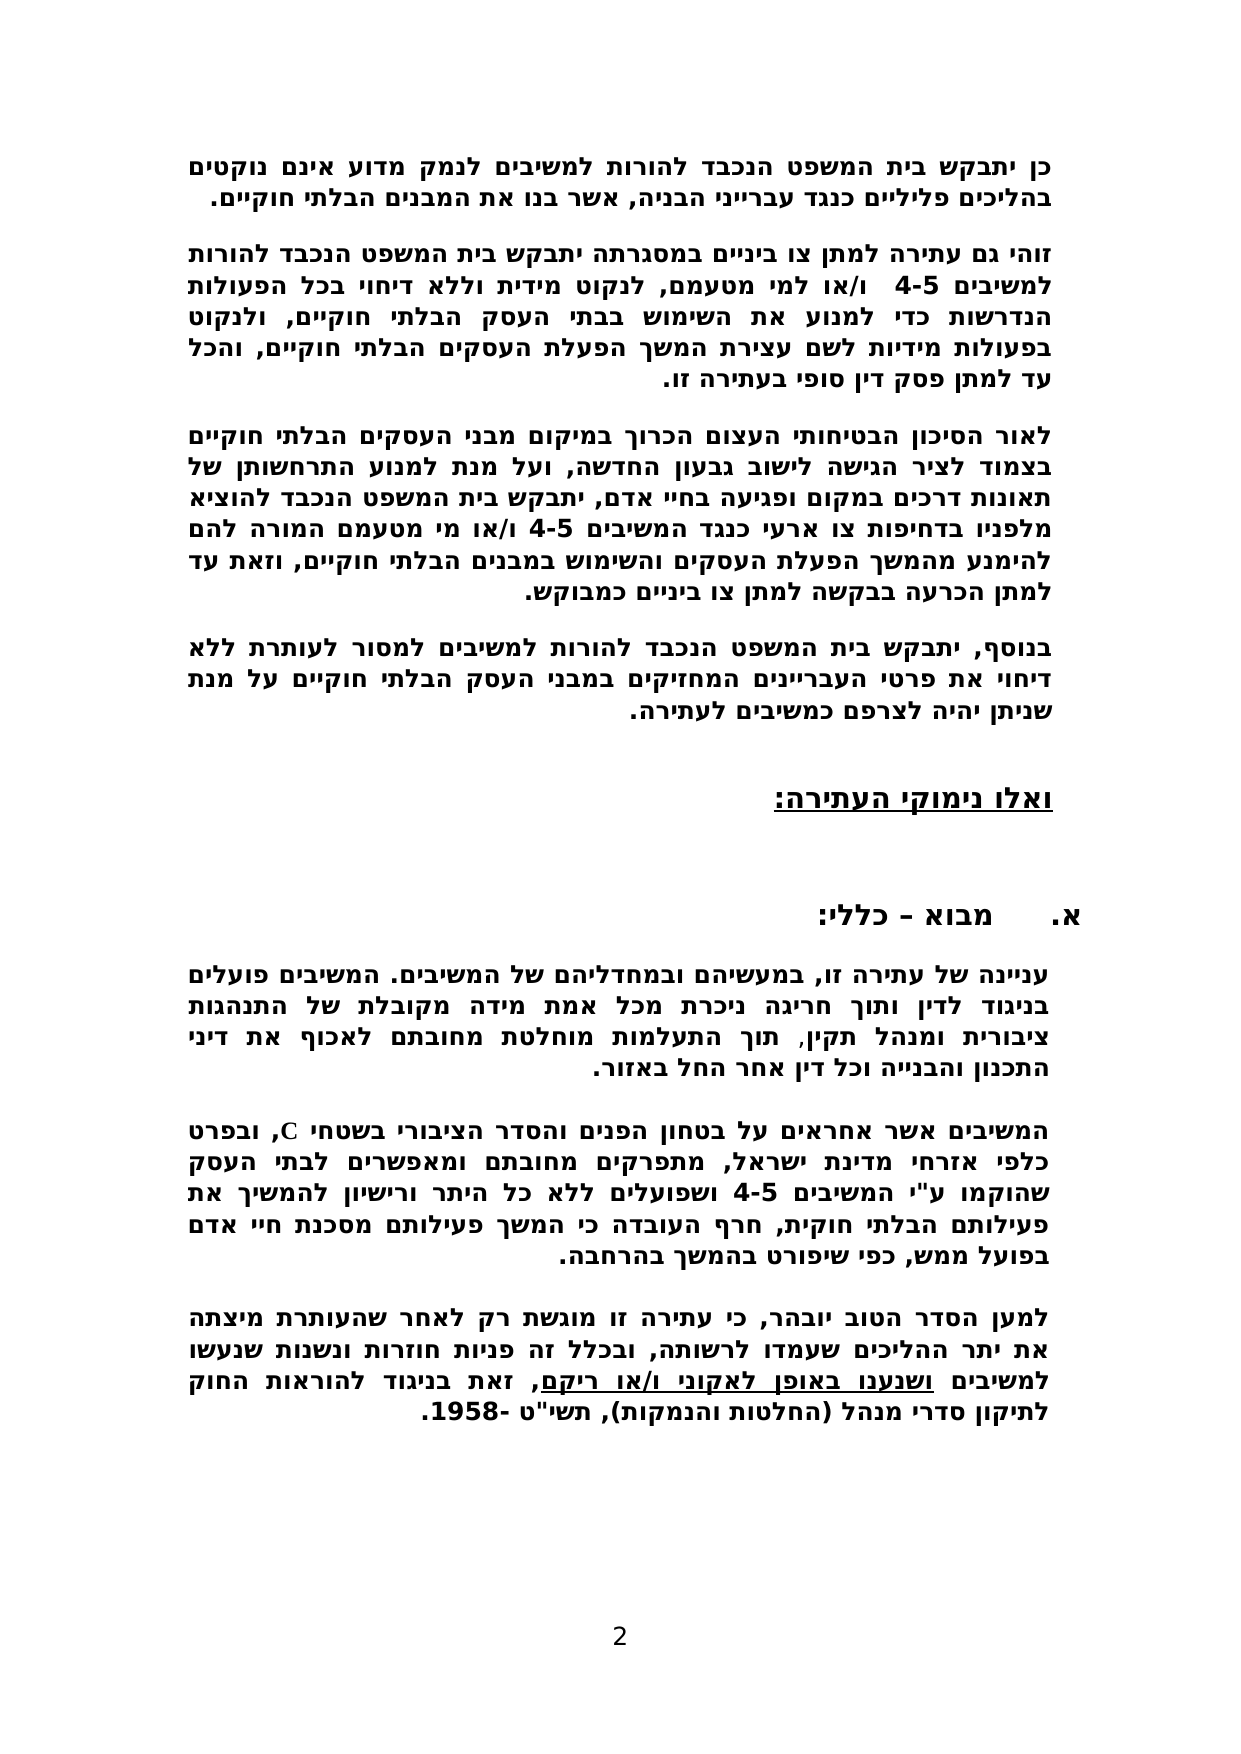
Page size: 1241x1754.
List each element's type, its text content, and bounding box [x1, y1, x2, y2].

text בנוסף, יתבקש בית המשפט הנכבד להורות למשיבים למסור לעותרת ללא דיחוי את פרטי העבריינים המחזיקים במבני העסק הבלתי חוקיים על מנת שניתן יהיה לצרפם כמשיבים לעתירה. [187, 631, 1053, 725]
text למען הסדר הטוב יובהר, כי עתירה זו מוגשת רק לאחר שהעותרת מיצתה את יתר ההליכים שעמדו לרשותה, ובכלל זה פניות חוזרות ונשנות שנעשו למשיבים ושנענו באופן לאקוני ו/או ריקם, זאת בניגוד להוראות החוק לתיקון סדרי מנהל (החלטות והנמקות), תשי"ט -1958. [187, 1301, 1050, 1426]
list מבוא – כללי: [300, 899, 1050, 933]
text לאור הסיכון הבטיחותי העצום הכרוך במיקום מבני העסקים הבלתי חוקיים בצמוד לציר הגישה לישוב גבעון החדשה, ועל מנת למנוע התרחשותן של תאונות דרכים במקום ופגיעה בחיי אדם, יתבקש בית המשפט הנכבד להוציא מלפניו בדחיפות צו ארעי כנגד המשיבים 4-5 ו/או מי מטעמם המורה להם להימנע מהמשך הפעלת העסקים והשימוש במבנים הבלתי חוקיים, וזאת עד למתן הכרעה בבקשה למתן צו ביניים כמבוקש. [187, 419, 1053, 606]
text עניינה של עתירה זו, במעשיהם ובמחדליהם של המשיבים. המשיבים פועלים בניגוד לדין ותוך חריגה ניכרת מכל אמת מידה מקובלת של התנהגות ציבורית ומנהל תקין, תוך התעלמות מוחלטת מחובתם לאכוף את דיני התכנון והבנייה וכל דין אחר החל באזור. [187, 958, 1050, 1083]
text ואלו נימוקי העתירה: [187, 781, 1053, 815]
text זוהי גם עתירה למתן צו ביניים במסגרתה יתבקש בית המשפט הנכבד להורות למשיבים 4-5 ו/או למי מטעמם, לנקוט מידית וללא דיחוי בכל הפעולות הנדרשות כדי למנוע את השימוש בבתי העסק הבלתי חוקיים, ולנקוט בפעולות מידיות לשם עצירת המשך הפעלת העסקים הבלתי חוקיים, והכל עד למתן פסק דין סופי בעתירה זו. [187, 237, 1053, 394]
text כן יתבקש בית המשפט הנכבד להורות למשיבים לנמק מדוע אינם נוקטים בהליכים פליליים כנגד עברייני הבניה, אשר בנו את המבנים הבלתי חוקיים. [187, 150, 1053, 212]
text המשיבים אשר אחראים על בטחון הפנים והסדר הציבורי בשטחי C, ובפרט כלפי אזרחי מדינת ישראל, מתפרקים מחובתם ומאפשרים לבתי העסק שהוקמו ע"י המשיבים 4-5 ושפועלים ללא כל היתר ורישיון להמשיך את פעילותם הבלתי חוקית, חרף העובדה כי המשך פעילותם מסכנת חיי אדם בפועל ממש, כפי שיפורט בהמשך בהרחבה. [187, 1114, 1050, 1270]
